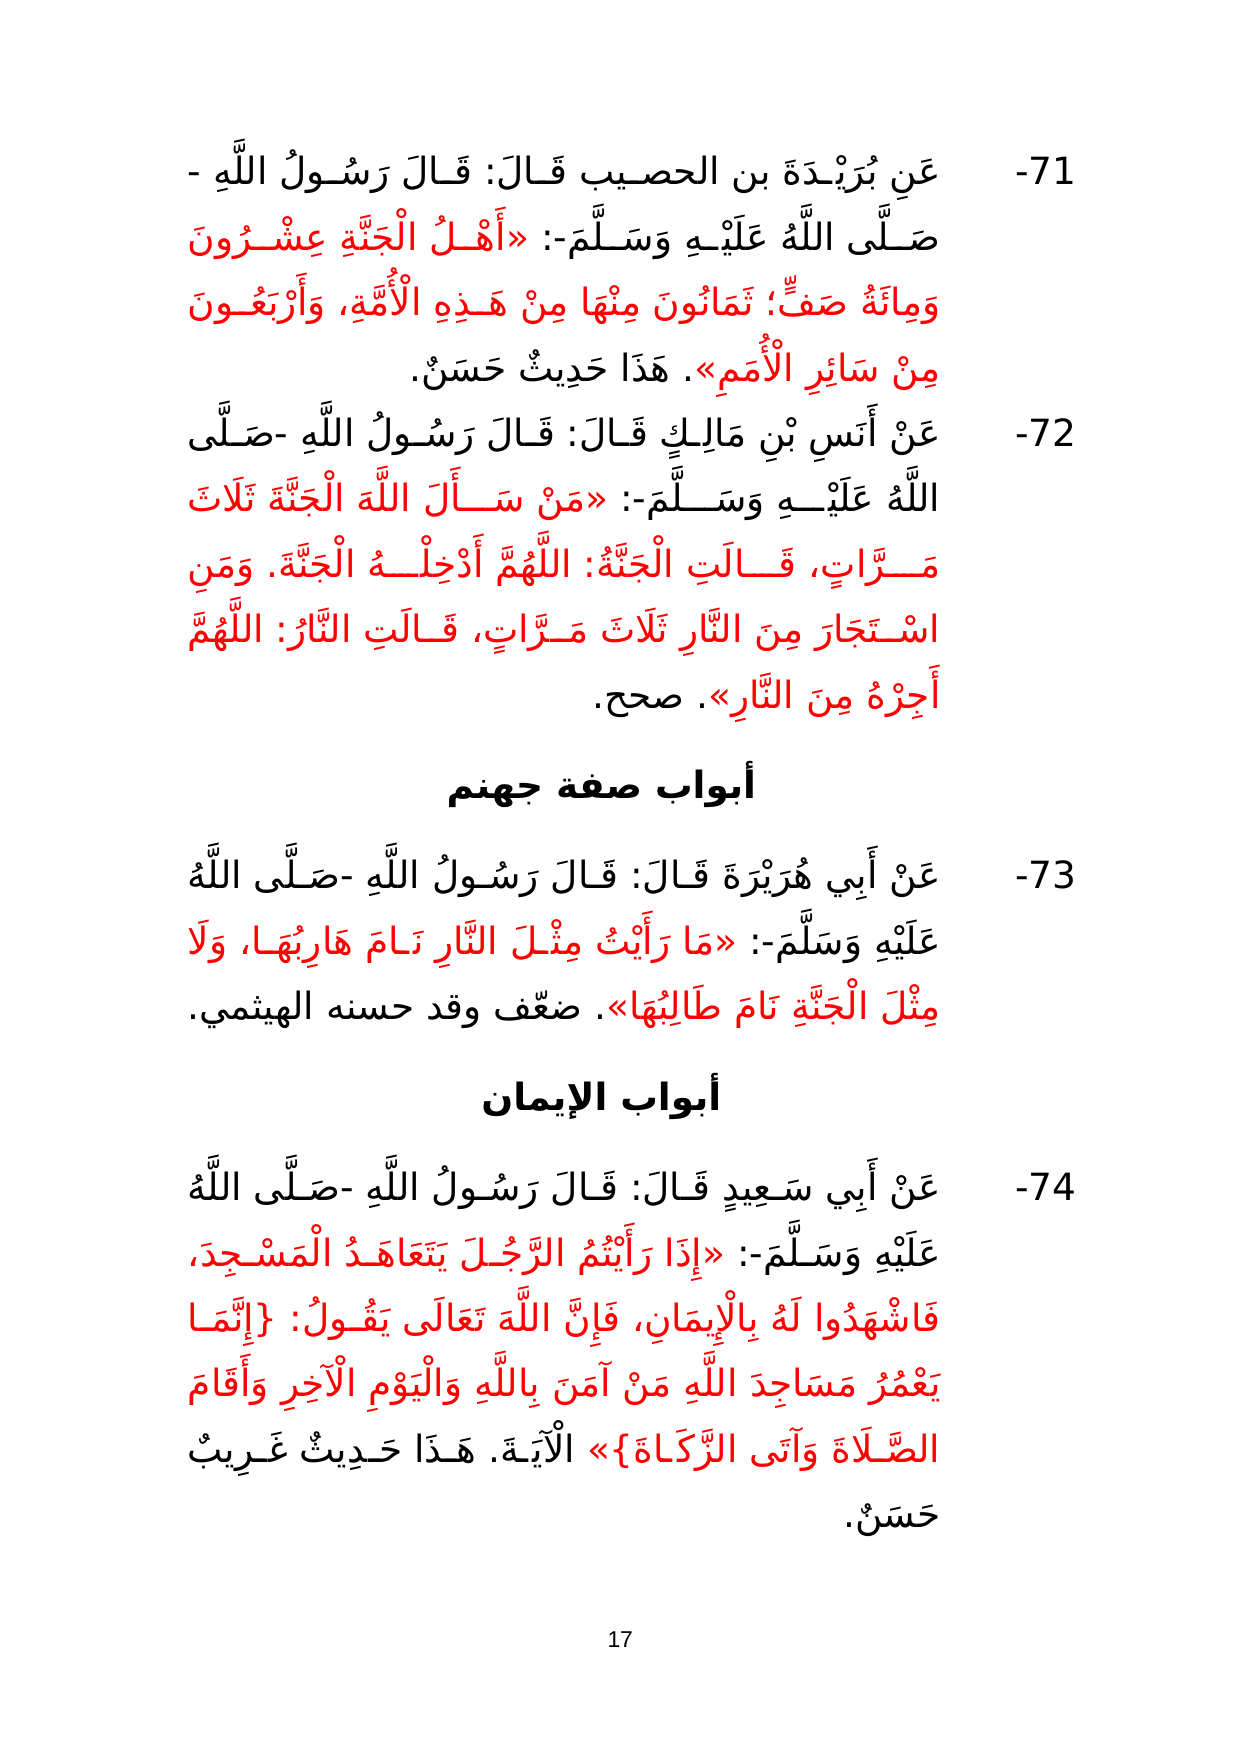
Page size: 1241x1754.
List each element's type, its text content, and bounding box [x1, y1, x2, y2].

list عَنْ أَبِي سَعِيدٍ قَالَ: قَالَ رَسُولُ اللَّهِ -صَلَّى اللَّهُ عَلَيْهِ وَسَلَّمَ-: «إِذَا رَأَيْتُمُ الرَّجُلَ يَتَعَاهَدُ الْمَسْجِدَ، فَاشْهَدُوا لَهُ بِالْإِيمَانِ، فَإِنَّ اللَّهَ تَعَالَى يَقُولُ: {إِنَّمَا يَعْمُرُ مَسَاجِدَ اللَّهِ مَنْ آمَنَ بِاللَّهِ وَالْيَوْمِ الْآخِرِ وَأَقَامَ الصَّلَاةَ وَآتَى الزَّكَاةَ}» الْآيَةَ. هَذَا حَدِيثٌ غَرِيبٌ حَسَنٌ. [187, 1166, 1015, 1537]
list عَنْ أَنَسِ بْنِ مَالِكٍ قَالَ: قَالَ رَسُولُ اللَّهِ -صَلَّى اللَّهُ عَلَيْهِ وَسَلَّمَ-: «مَنْ سَأَلَ اللَّهَ الْجَنَّةَ ثَلَاثَ مَرَّاتٍ، قَالَتِ الْجَنَّةُ: اللَّهُمَّ أَدْخِلْهُ الْجَنَّةَ. وَمَنِ اسْتَجَارَ مِنَ النَّارِ ثَلَاثَ مَرَّاتٍ، قَالَتِ النَّارُ: اللَّهُمَّ أَجِرْهُ مِنَ النَّارِ». صحح. [187, 412, 1015, 717]
text أبواب الإيمان [187, 1075, 1015, 1119]
list عَنْ أَبِي هُرَيْرَةَ قَالَ: قَالَ رَسُولُ اللَّهِ -صَلَّى اللَّهُ عَلَيْهِ وَسَلَّمَ-: «مَا رَأَيْتُ مِثْلَ النَّارِ نَامَ هَارِبُهَا، وَلَا مِثْلَ الْجَنَّةِ نَامَ طَالِبُهَا». ضعّف وقد حسنه الهيثمي. [187, 854, 1015, 1029]
text أبواب صفة جهنم [187, 764, 1015, 807]
list عَنِ بُرَيْدَةَ بن الحصيب قَالَ: قَالَ رَسُولُ اللَّهِ -صَلَّى اللَّهُ عَلَيْهِ وَسَلَّمَ-: «أَهْلُ الْجَنَّةِ عِشْرُونَ وَمِائَةُ صَفٍّ؛ ثَمَانُونَ مِنْهَا مِنْ هَذِهِ الْأُمَّةِ، وَأَرْبَعُونَ مِنْ سَائِرِ الْأُمَمِ». هَذَا حَدِيثٌ حَسَنٌ. [187, 150, 1015, 390]
